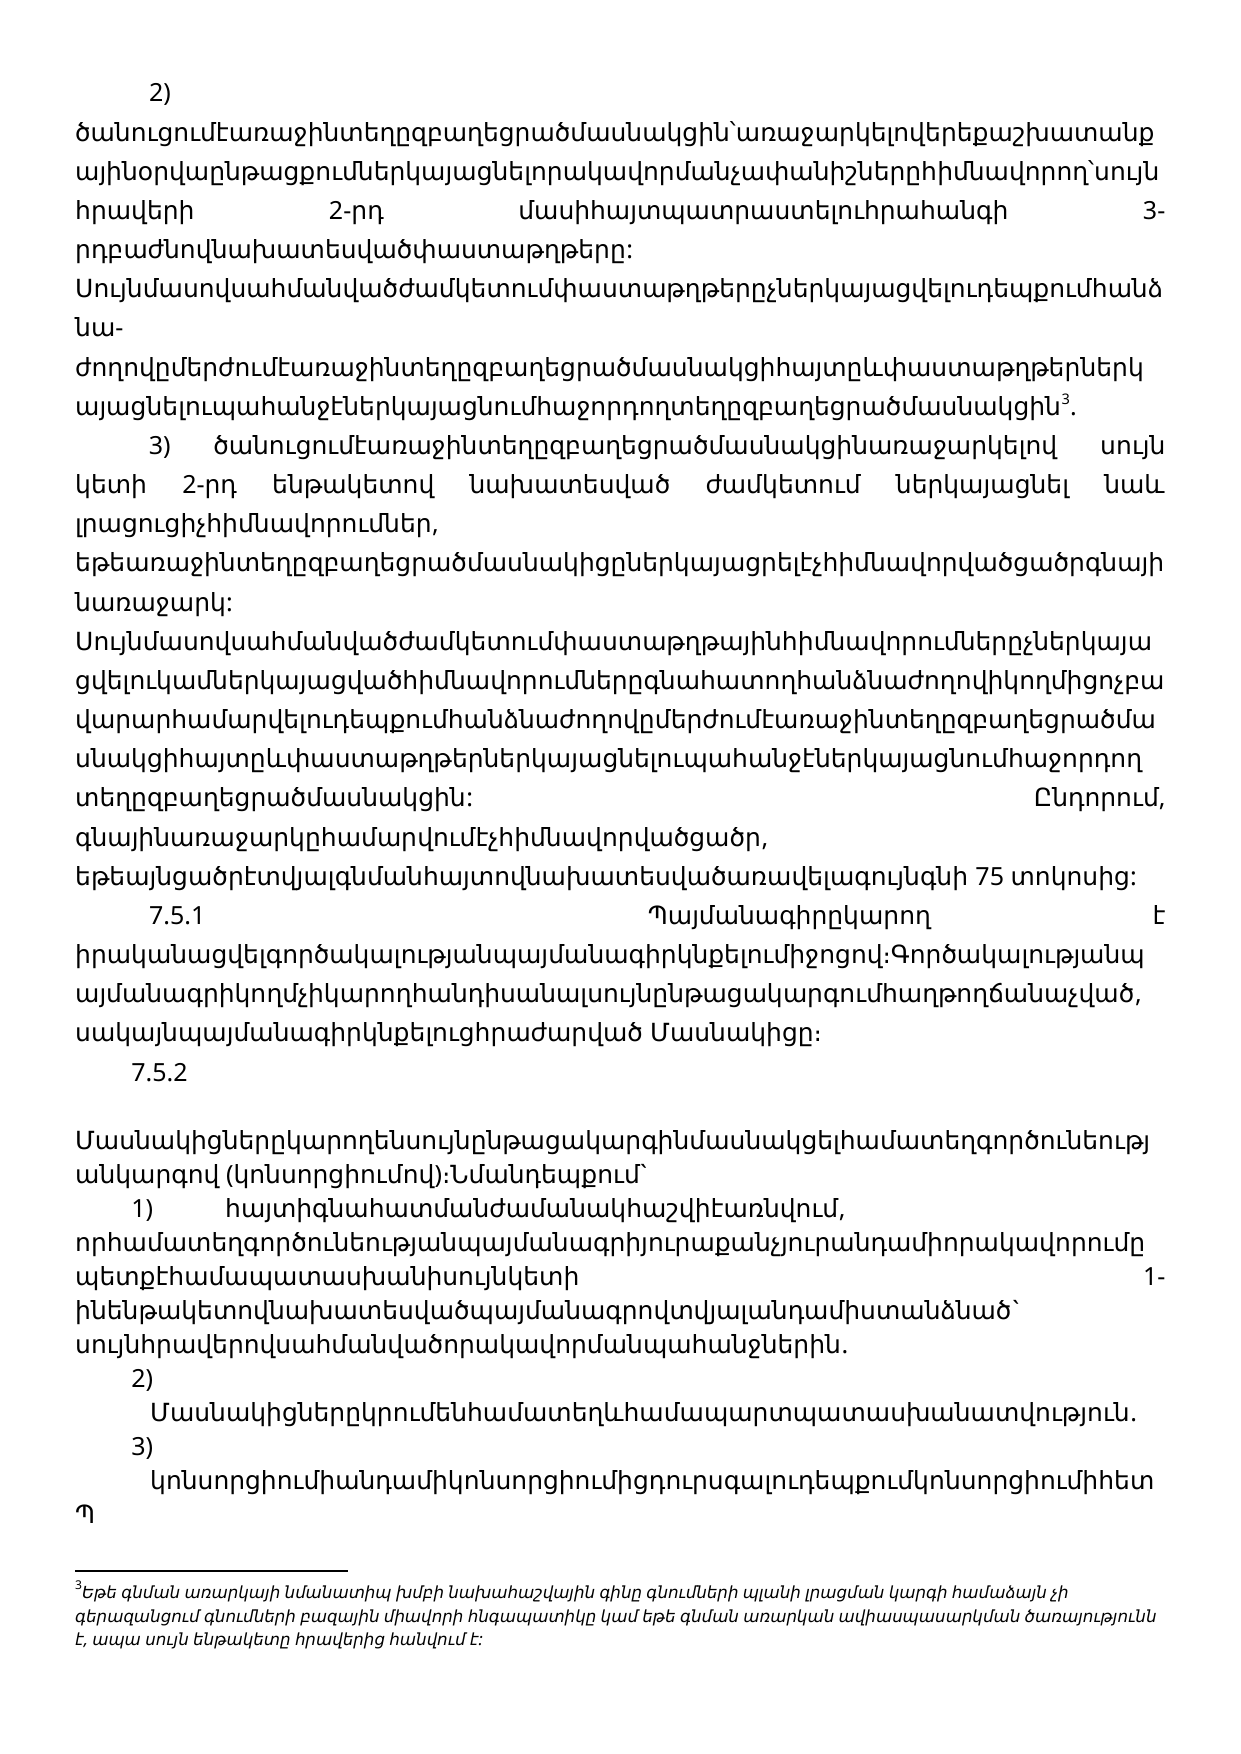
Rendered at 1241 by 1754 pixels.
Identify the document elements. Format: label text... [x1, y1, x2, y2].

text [75, 1429, 1165, 1531]
text 1) հայտիգնահատմանժամանակհաշվիէառնվում, որհամատեղգործունեությանպայմանագրիյուրաքանչյուրանդամիորակավորումըպետքէհամապատասխանիսույնկետի 1-ինենթակետովնախատեսվածպայմանագրովտվյալանդամիստանձնած` սույնհրավերովսահմանվածորակավորմանպահանջներին. [75, 1190, 1165, 1361]
text 3) ծանուցումէառաջինտեղըզբաղեցրածմասնակցինառաջարկելով սույն կետի 2-րդ ենթակետով նախատեսված ժամկետում ներկայացնել նաև լրացուցիչհիմնավորումներ, եթեառաջինտեղըզբաղեցրածմասնակիցըներկայացրելէչհիմնավորվածցածրգնայինառաջարկ: Սույնմասովսահմանվածժամկետումփաստաթղթայինհիմնավորումներըչներկայացվելուկամներկայացվածհիմնավորումներըգնահատողհանձնաժողովիկողմիցոչբավարարհամարվելուդեպքումհանձնաժողովըմերժումէառաջինտեղըզբաղեցրածմասնակցիհայտըևփաստաթղթերներկայացնելուպահանջէներկայացնումհաջորդողտեղըզբաղեցրածմասնակցին: Ընդորում, գնայինառաջարկըհամարվումէչհիմնավորվածցածր, եթեայնցածրէտվյալգնմանհայտովնախատեսվածառավելագույնգնի 75 տոկոսից: [75, 427, 1165, 892]
text 7.5.1 Պայմանագիրըկարող է իրականացվելգործակալությանպայմանագիրկնքելումիջոցով։Գործակալությանպայմանագրիկողմչիկարողհանդիսանալսույնընթացակարգումհաղթողճանաչված, սակայնպայմանագիրկնքելուցհրաժարված Մասնակիցը։ [75, 897, 1165, 1049]
text 2) ծանուցումէառաջինտեղըզբաղեցրածմասնակցին՝առաջարկելովերեքաշխատանքայինօրվաընթացքումներկայացնելորակավորմանչափանիշներըհիմնավորող՝սույնհրավերի 2-րդ մասիհայտպատրաստելուհրահանգի 3-րդբաժնովնախատեսվածփաստաթղթերը: Սույնմասովսահմանվածժամկետումփաստաթղթերըչներկայացվելուդեպքումհանձնաժողովըմերժումէառաջինտեղըզբաղեցրածմասնակցիհայտըևփաստաթղթերներկայացնելուպահանջէներկայացնումհաջորդողտեղըզբաղեցրածմասնակցին. [75, 75, 1165, 422]
text 7.5.2 Մասնակիցներըկարողենսույնընթացակարգինմասնակցելհամատեղգործունեությանկարգով (կոնսորցիումով)։Նմանդեպքում` [75, 1054, 1165, 1190]
text 2) Մասնակիցներըկրումենհամատեղևհամապարտպատասխանատվություն. [75, 1361, 1165, 1429]
